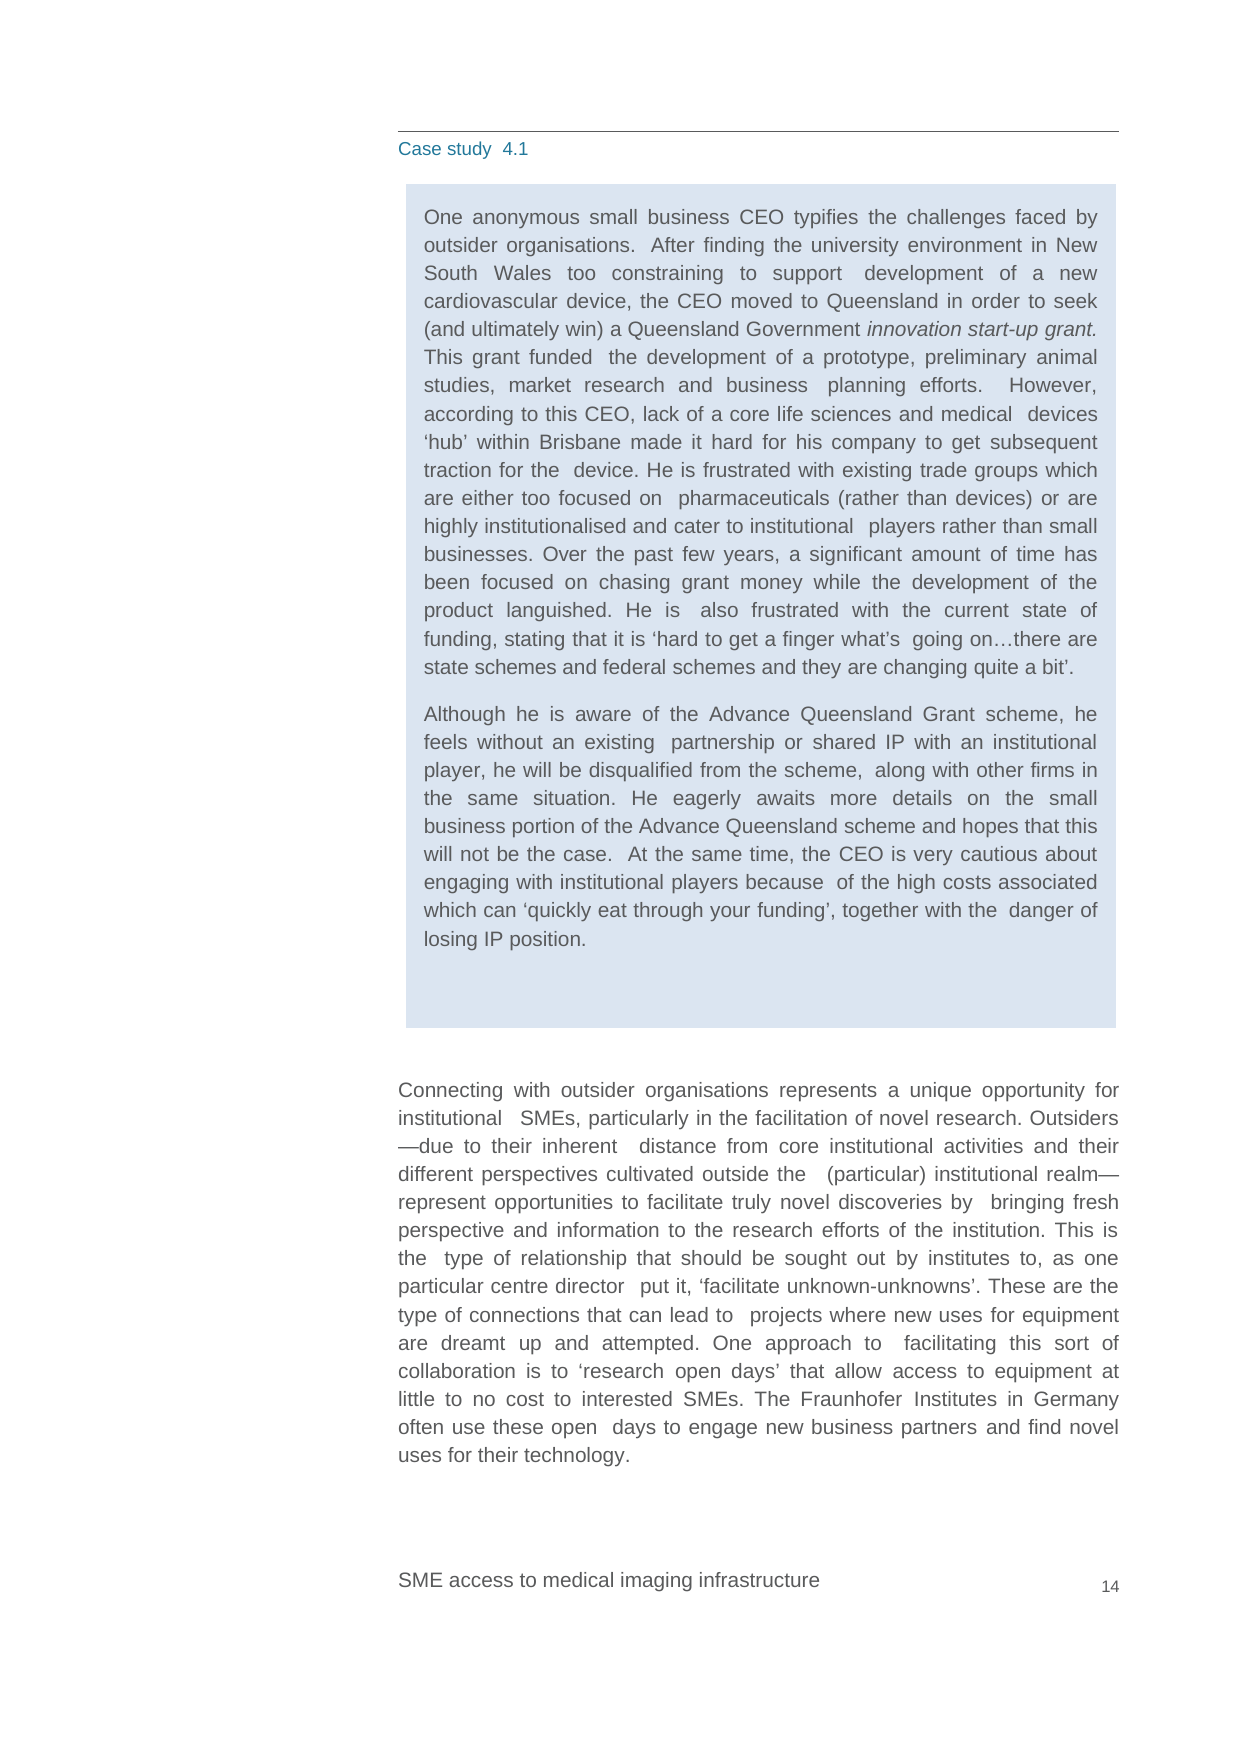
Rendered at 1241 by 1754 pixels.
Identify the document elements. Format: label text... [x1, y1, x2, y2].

table_header One anonymous small business CEO typifies the challenges faced by outsider organisations. After finding the university environment in New South Wales too constraining to support development of a new cardiovascular device, the CEO moved to Queensland in order to seek (and ultimately win) a Queensland Government innovation start-up grant. This grant funded the development of a prototype, preliminary animal studies, market research and business planning efforts. However, according to this CEO, lack of a core life sciences and medical devices ‘hub’ within Brisbane made it hard for his company to get subsequent traction for the device. He is frustrated with existing trade groups which are either too focused on pharmaceuticals (rather than devices) or are highly institutionalised and cater to institutional players rather than small businesses. Over the past few years, a significant amount of time has been focused on chasing grant money while the development of the product languished. He is also frustrated with the current state of funding, stating that it is ‘hard to get a finger what’s going on…there are state schemes and federal schemes and they are changing quite a bit’. Although he is aware of the Advance Queensland Grant scheme, he feels without an existing partnership or shared IP with an institutional player, he will be disqualified from the scheme, along with other firms in the same situation. He eagerly awaits more details on the small business portion of the Advance Queensland scheme and hopes that this will not be the case. At the same time, the CEO is very cautious about engaging with institutional players because of the high costs associated which can ‘quickly eat through your funding’, together with the danger of losing IP position. [406, 184, 1116, 1028]
text Connecting with outsider organisations represents a unique opportunity for institutional SMEs, particularly in the facilitation of novel research. Outsiders—due to their inherent distance from core institutional activities and their different perspectives cultivated outside the (particular) institutional realm—represent opportunities to facilitate truly novel discoveries by bringing fresh perspective and information to the research efforts of the institution. This is the type of relationship that should be sought out by institutes to, as one particular centre director put it, ‘facilitate unknown-unknowns’. These are the type of connections that can lead to projects where new uses for equipment are dreamt up and attempted. One approach to facilitating this sort of collaboration is to ‘research open days’ that allow access to equipment at little to no cost to interested SMEs. The Fraunhofer Institutes in Germany often use these open days to engage new business partners and find novel uses for their technology. [398, 1074, 1119, 1468]
